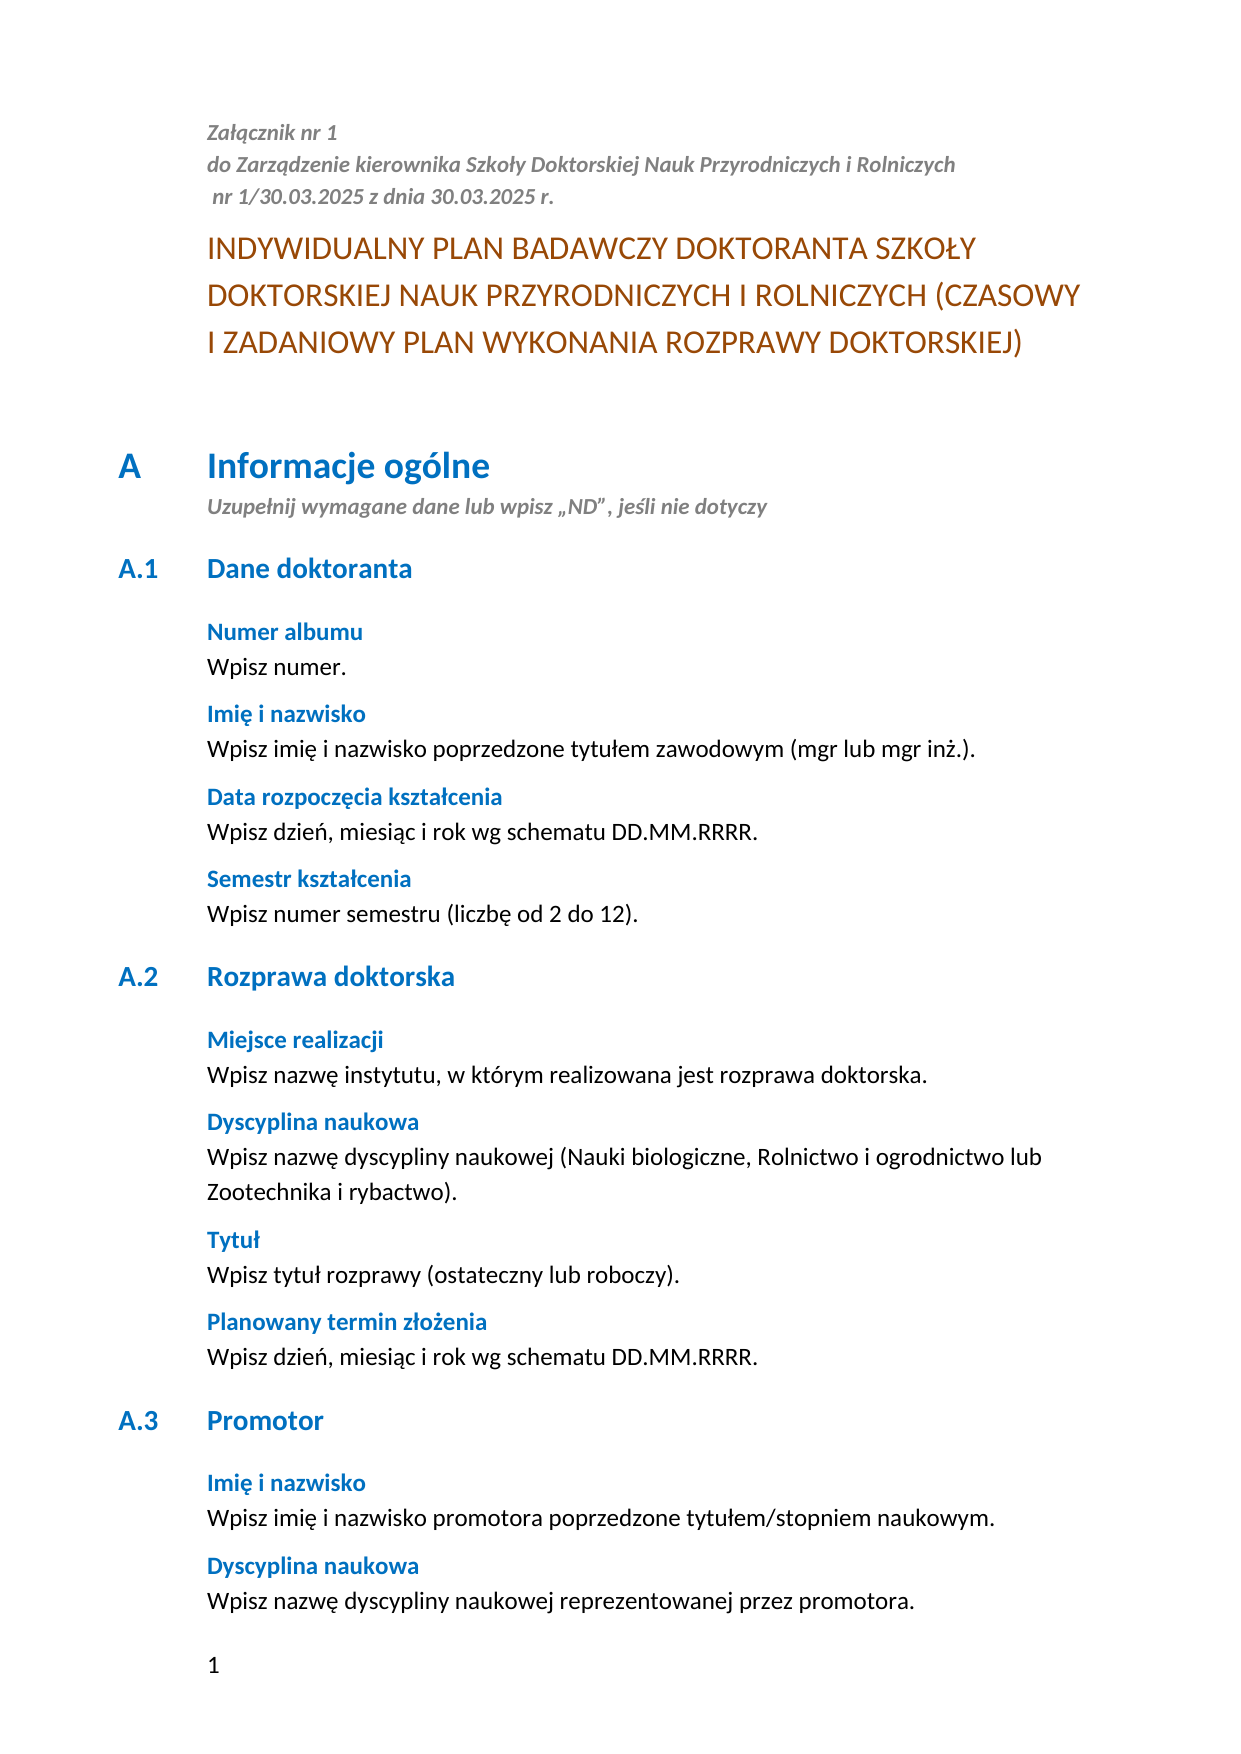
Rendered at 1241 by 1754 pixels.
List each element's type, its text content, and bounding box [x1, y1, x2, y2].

text Załącznik nr 1 do Zarządzenie kierownika Szkoły Doktorskiej Nauk Przyrodniczych i Rolniczych nr 1/30.03.2025 z dnia 30.03.2025 r. [207, 118, 1122, 211]
subtitle Tytuł [118, 1224, 1122, 1254]
subtitle Promotor [118, 1402, 1122, 1437]
subtitle Planowany termin złożenia [118, 1307, 1122, 1337]
subtitle Dyscyplina naukowa [118, 1107, 1122, 1137]
subtitle Semestr kształcenia [118, 863, 1122, 894]
text Wpisz dzień, miesiąc i rok wg schematu DD.MM.RRRR. [207, 1342, 1122, 1372]
subtitle Numer albumu [118, 616, 1122, 646]
subtitle INDYWIDUALNY PLAN BADAWCZY DOKTORANTA SZKOŁY DOKTORSKIEJ NAUK PRZYRODNICZYCH I ROLNICZYCH (CZASOWY I ZADANIOWY PLAN WYKONANIA ROZPRAWY DOKTORSKIEJ) [207, 227, 1122, 361]
subtitle Miejsce realizacji [118, 1024, 1122, 1054]
subtitle Dyscyplina naukowa [118, 1550, 1122, 1581]
subtitle Imię i nazwisko [118, 698, 1122, 729]
subtitle Data rozpoczęcia kształcenia [118, 781, 1122, 811]
text Wpisz numer. [207, 651, 1122, 681]
text Wpisz imię i nazwisko poprzedzone tytułem zawodowym (mgr lub mgr inż.). [207, 733, 1122, 764]
text Wpisz numer semestru (liczbę od 2 do 12). [207, 898, 1122, 929]
text Wpisz nazwę instytutu, w którym realizowana jest rozprawa doktorska. [207, 1059, 1122, 1089]
subtitle Rozprawa doktorska [118, 958, 1122, 994]
text Wpisz nazwę dyscypliny naukowej reprezentowanej przez promotora. [207, 1585, 1122, 1616]
subtitle Informacje ogólne Uzupełnij wymagane dane lub wpisz „ND”, jeśli nie dotyczy [118, 442, 1122, 521]
text Wpisz nazwę dyscypliny naukowej (Nauki biologiczne, Rolnictwo i ogrodnictwo lub Zootechnika i rybactwo). [207, 1142, 1122, 1207]
text Wpisz dzień, miesiąc i rok wg schematu DD.MM.RRRR. [207, 816, 1122, 846]
text Wpisz imię i nazwisko promotora poprzedzone tytułem/stopniem naukowym. [207, 1502, 1122, 1533]
subtitle Dane doktoranta [118, 550, 1122, 585]
subtitle Imię i nazwisko [118, 1467, 1122, 1498]
text Wpisz tytuł rozprawy (ostateczny lub roboczy). [207, 1259, 1122, 1289]
